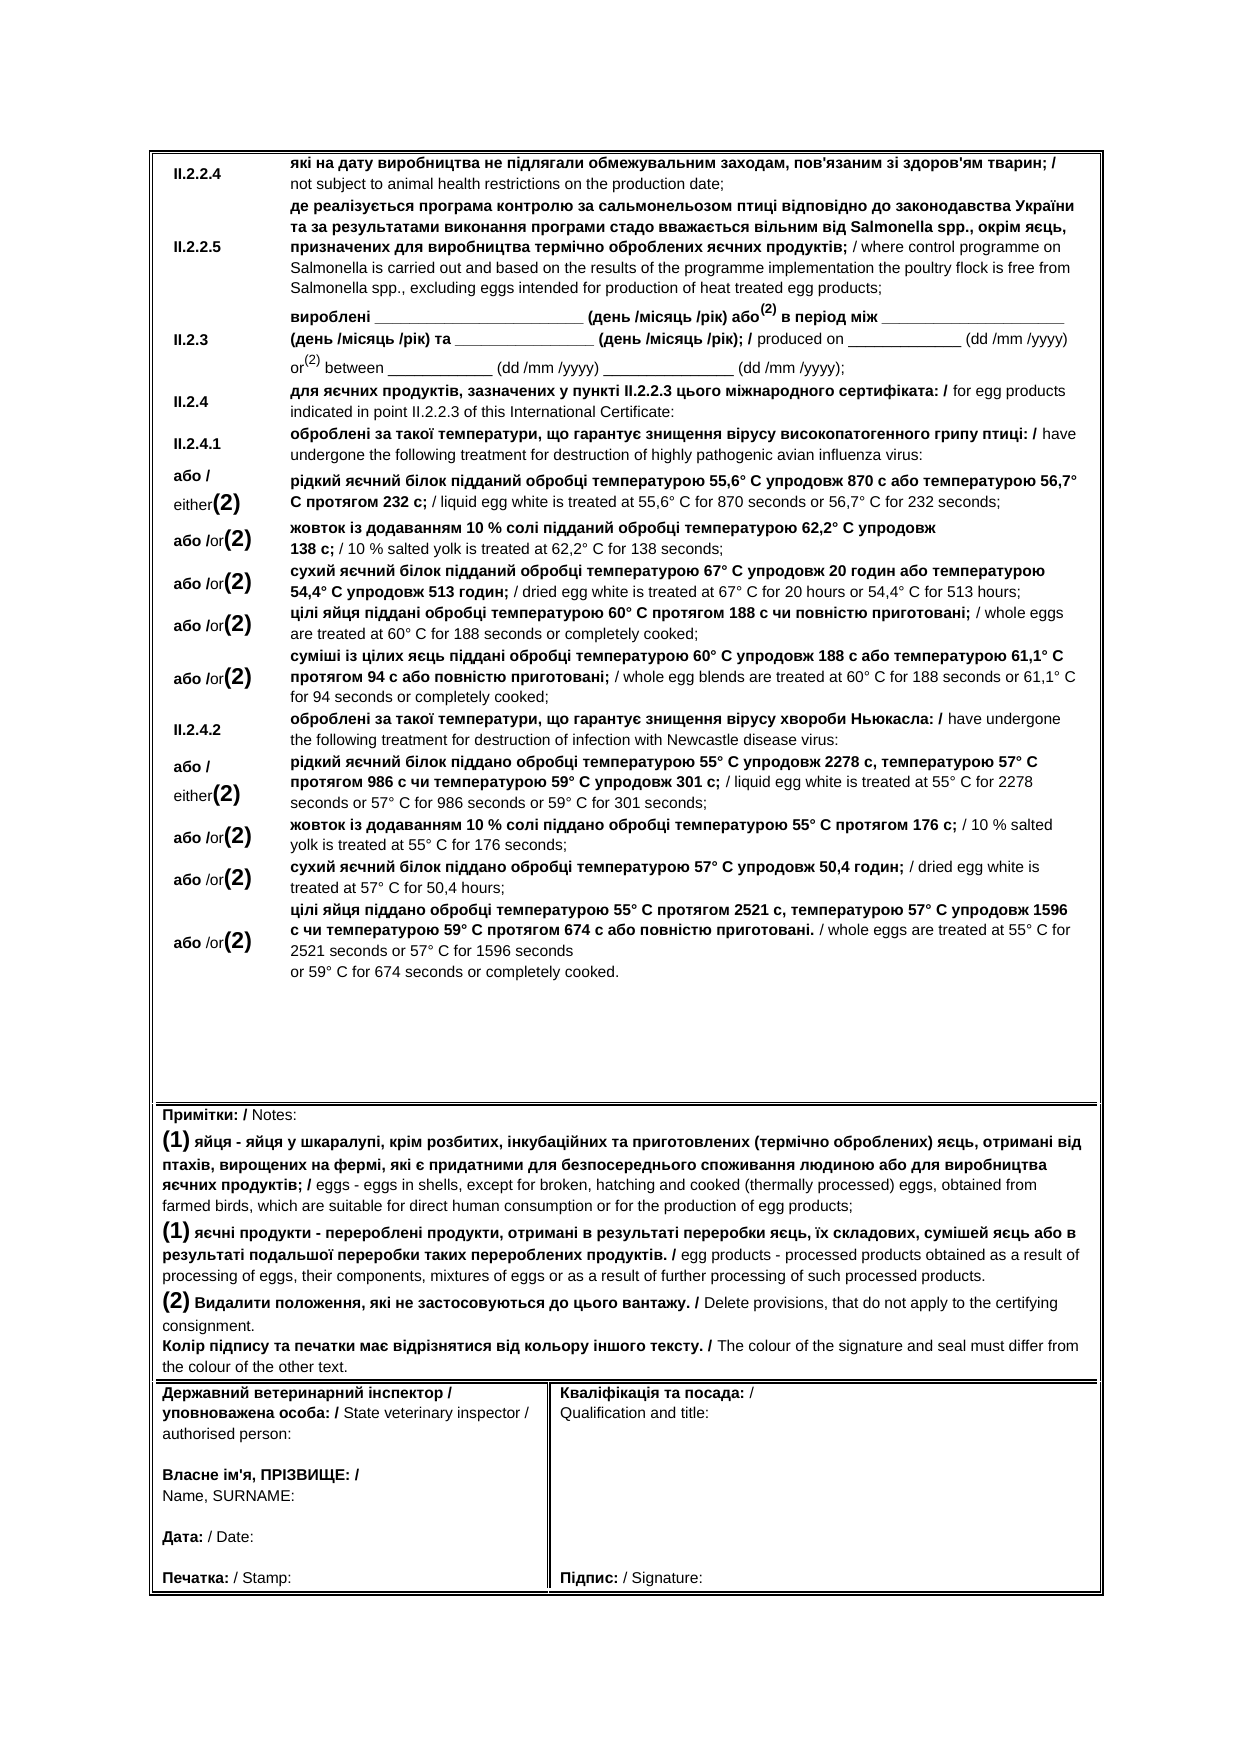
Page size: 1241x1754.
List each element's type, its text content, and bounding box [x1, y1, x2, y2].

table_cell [151, 1379, 549, 1591]
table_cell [153, 154, 1100, 1101]
table_cell Примітки: / Notes: (1) яйця - яйця у шкаралупі, крім розбитих, інкубаційних та приготовлених (термічно оброблених) яєць, отримані від птахів, вирощених на фермі, які є придатними для безпосереднього споживання людиною або для виробництва яєчних продуктів; / eggs - eggs in shells, except for broken, hatching and cooked (thermally processed) eggs, obtained from farmed birds, which are suitable for direct human consumption or for the production of egg products; (1) яєчні продукти - перероблені продукти, отримані в результаті переробки яєць, їх складових, сумішей яєць або в результаті подальшої переробки таких перероблених продуктів. / egg products - processed products obtained as a result of processing of eggs, their components, mixtures of eggs or as a result of further processing of such processed products. (2) Видалити положення, які не застосовуються до цього вантажу. / Delete provisions, that do not apply to the certifying consignment. Колір підпису та печатки має відрізнятися від кольору іншого тексту. / The colour of the signature and seal must differ from the colour of the other text. [151, 1101, 1102, 1379]
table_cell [549, 1379, 1102, 1591]
